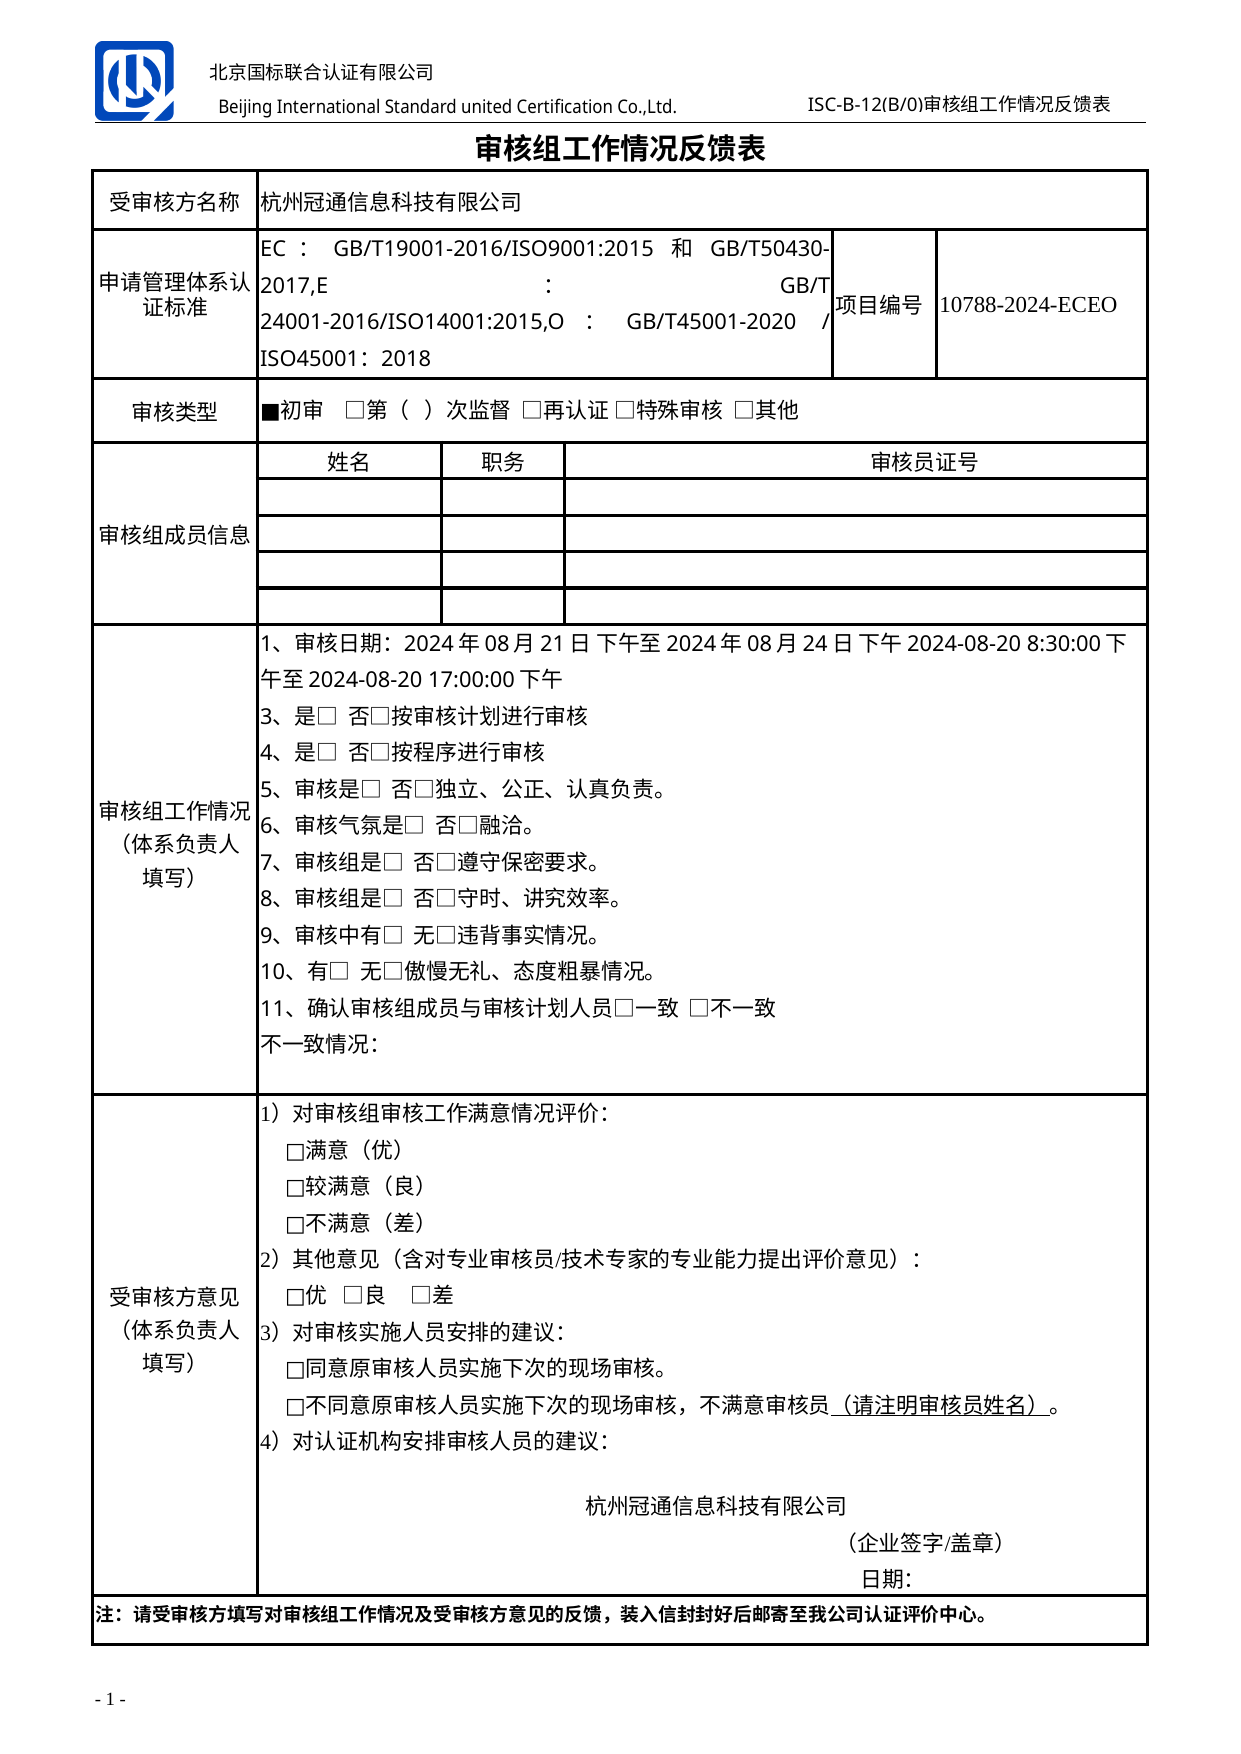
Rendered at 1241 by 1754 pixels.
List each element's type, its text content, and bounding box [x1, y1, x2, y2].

table_cell [259, 590, 440, 623]
table_cell EC：GB/T19001-2016/ISO9001:2015和GB/T50430-2017,E：GB/T 24001-2016/ISO14001:2015,O：GB/T45001-2020 / ISO45001：2018 [259, 231, 831, 377]
table_cell [259, 553, 440, 586]
table_cell ■初审 □第（ ）次监督 □再认证 □特殊审核 □其他 [259, 380, 1146, 441]
table_cell 审核组成员信息 [94, 444, 256, 623]
table_cell [259, 480, 440, 513]
table_cell 姓名 [259, 444, 440, 477]
table_cell 审核员证号 [566, 444, 1146, 477]
text 审核组工作情况反馈表 [94, 123, 1146, 169]
picture [95, 41, 174, 121]
table_cell [443, 517, 563, 550]
table_cell 职务 [443, 444, 563, 477]
table_cell 注：请受审核方填写对审核组工作情况及受审核方意见的反馈，装入信封封好后邮寄至我公司认证评价中心。 [94, 1597, 1146, 1643]
table_cell [259, 517, 440, 550]
table_header 杭州冠通信息科技有限公司 [259, 172, 1146, 228]
table_cell 申请管理体系认证标准 [94, 231, 256, 377]
table_cell [566, 517, 1146, 550]
table_cell [566, 590, 1146, 623]
table_cell [443, 480, 563, 513]
table_cell 受审核方意见（体系负责人 填写） [94, 1096, 256, 1594]
table_cell [443, 553, 563, 586]
table_cell 审核类型 [94, 380, 256, 441]
table_cell [566, 553, 1146, 586]
table_cell 审核组工作情况（体系负责人 填写） [94, 626, 256, 1093]
table_cell [443, 590, 563, 623]
table_header 受审核方名称 [94, 172, 256, 228]
table_cell 1）对审核组审核工作满意情况评价： □满意（优） □较满意（良） □不满意（差） 2）其他意见（含对专业审核员/技术专家的专业能力提出评价意见）： □优 □良 □差 3）对审核实施人员安排的建议： □同意原审核人员实施下次的现场审核。 □不同意原审核人员实施下次的现场审核，不满意审核员（请注明审核员姓名）。 4）对认证机构安排审核人员的建议： 杭州冠通信息科技有限公司 （企业签字/盖章） 日期： [259, 1096, 1146, 1594]
table_cell 项目编号 [834, 231, 935, 377]
table_cell [566, 480, 1146, 513]
table_cell 1、审核日期：2024年08月21日 下午至2024年08月24日 下午2024-08-20 8:30:00下午至2024-08-20 17:00:00下午 3、是□ 否□按审核计划进行审核 4、是□ 否□按程序进行审核 5、审核是□ 否□独立、公正、认真负责。 6、审核气氛是□ 否□融洽。 7、审核组是□ 否□遵守保密要求。 8、审核组是□ 否□守时、讲究效率。 9、审核中有□ 无□违背事实情况。 10、有□ 无□傲慢无礼、态度粗暴情况。 11、确认审核组成员与审核计划人员□一致 □不一致 不一致情况： [259, 626, 1146, 1093]
table_cell 10788-2024-ECEO [938, 231, 1146, 377]
